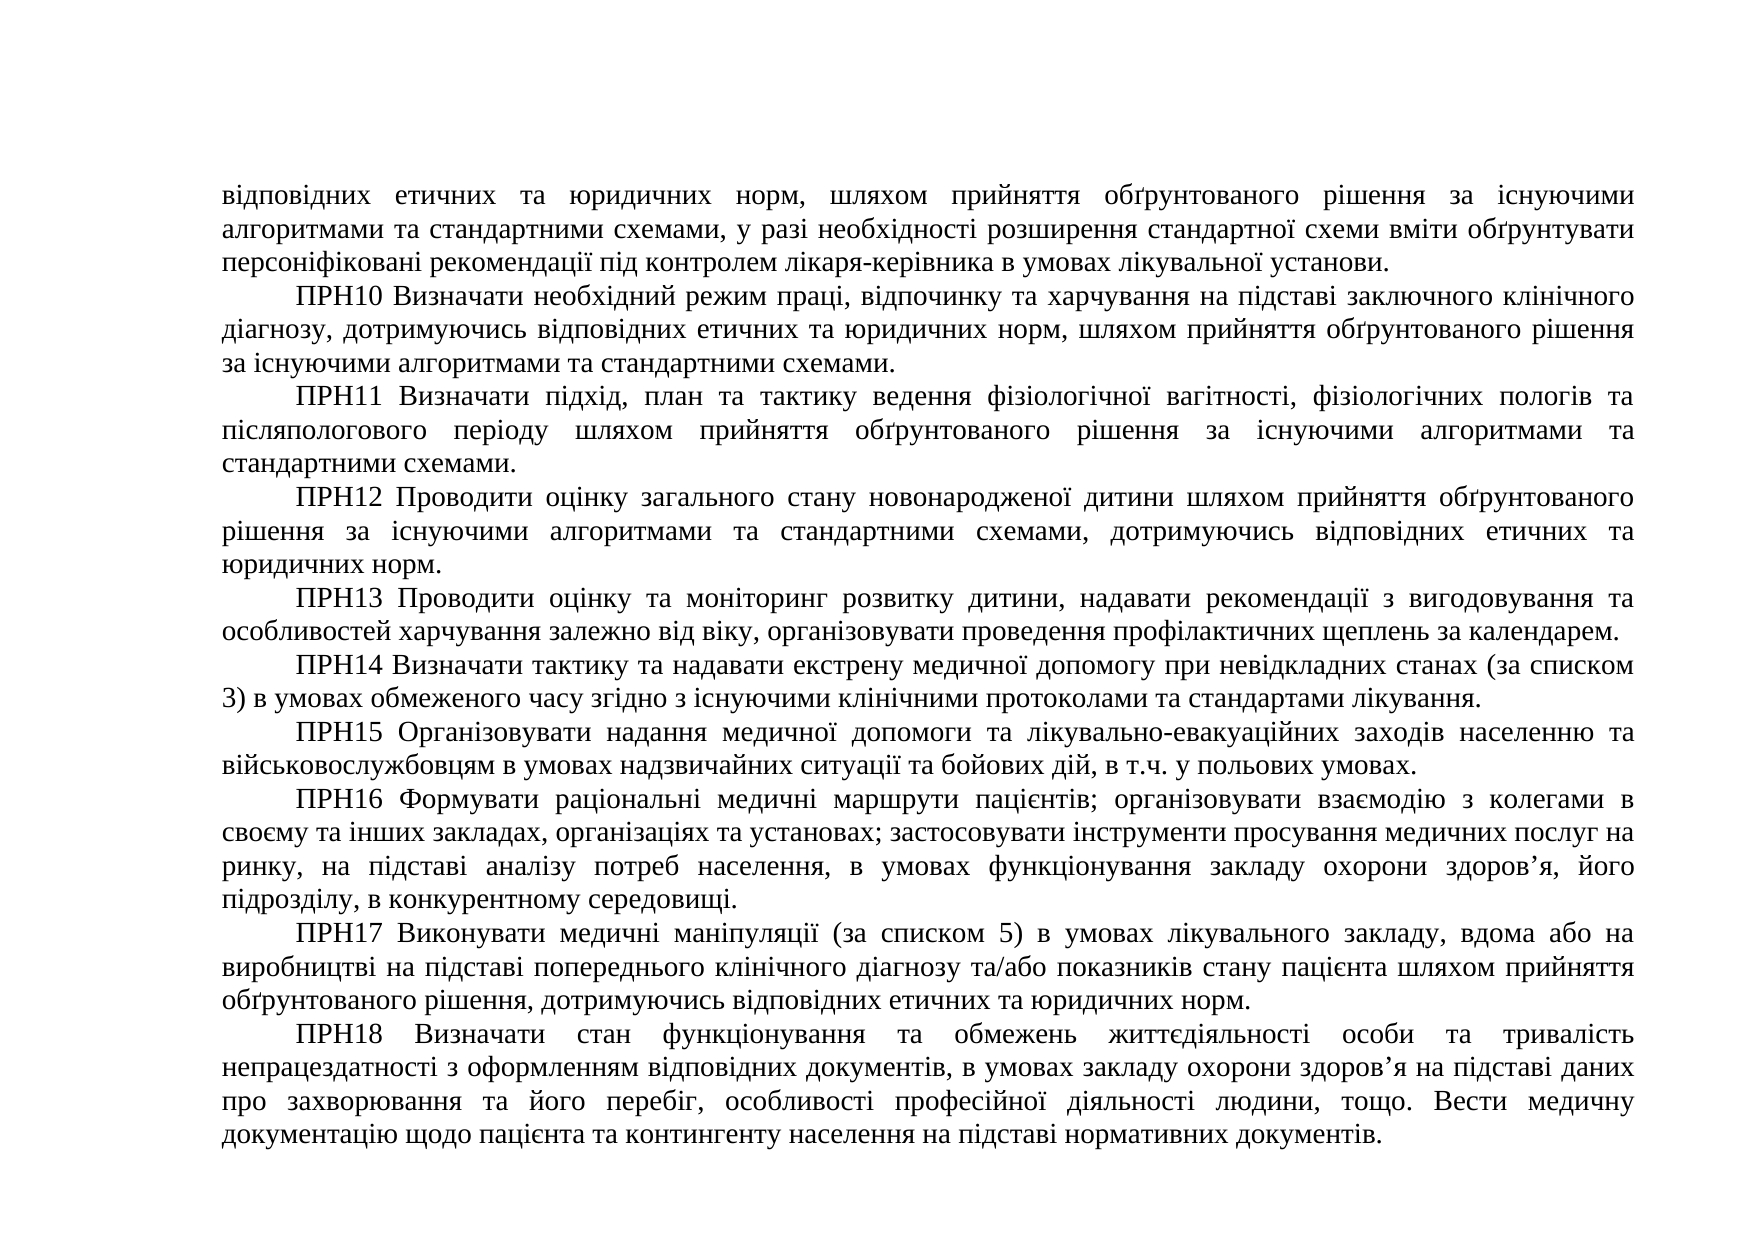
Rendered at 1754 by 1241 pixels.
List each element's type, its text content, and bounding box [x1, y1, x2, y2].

text ПРН15 Організовувати надання медичної допомоги та лікувально-евакуаційних заходів населенню та військовослужбовцям в умовах надзвичайних ситуації та бойових дій, в т.ч. у польових умовах. [222, 714, 1636, 781]
text ПРН10 Визначати необхідний режим праці, відпочинку та харчування на підставі заключного клінічного діагнозу, дотримуючись відповідних етичних та юридичних норм, шляхом прийняття обґрунтованого рішення за існуючими алгоритмами та стандартними схемами. [222, 278, 1636, 378]
text ПРН13 Проводити оцінку та моніторинг розвитку дитини, надавати рекомендації з вигодовування та особливостей харчування залежно від віку, організовувати проведення профілактичних щеплень за календарем. [222, 580, 1636, 647]
text ПРН17 Виконувати медичні маніпуляції (за списком 5) в умовах лікувального закладу, вдома або на виробництві на підставі попереднього клінічного діагнозу та/або показників стану пацієнта шляхом прийняття обґрунтованого рішення, дотримуючись відповідних етичних та юридичних норм. [222, 915, 1636, 1016]
text ПРН11 Визначати підхід, план та тактику ведення фізіологічної вагітності, фізіологічних пологів та післяпологового періоду шляхом прийняття обґрунтованого рішення за існуючими алгоритмами та стандартними схемами. [222, 378, 1636, 479]
text ПРН18 Визначати стан функціонування та обмежень життєдіяльності особи та тривалість непрацездатності з оформленням відповідних документів, в умовах закладу охорони здоров’я на підставі даних про захворювання та його перебіг, особливості професійної діяльності людини, тощо. Вести медичну документацію щодо пацієнта та контингенту населення на підставі нормативних документів. [222, 1016, 1636, 1150]
text ПРН16 Формувати раціональні медичні маршрути пацієнтів; організовувати взаємодію з колегами в своєму та інших закладах, організаціях та установах; застосовувати інструменти просування медичних послуг на ринку, на підставі аналізу потреб населення, в умовах функціонування закладу охорони здоров’я, його підрозділу, в конкурентному середовищі. [222, 781, 1636, 915]
text ПРН12 Проводити оцінку загального стану новонародженої дитини шляхом прийняття обґрунтованого рішення за існуючими алгоритмами та стандартними схемами, дотримуючись відповідних етичних та юридичних норм. [222, 479, 1636, 580]
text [222, 177, 1636, 278]
text ПРН14 Визначати тактику та надавати екстрену медичної допомогу при невідкладних станах (за списком 3) в умовах обмеженого часу згідно з існуючими клінічними протоколами та стандартами лікування. [222, 647, 1636, 714]
